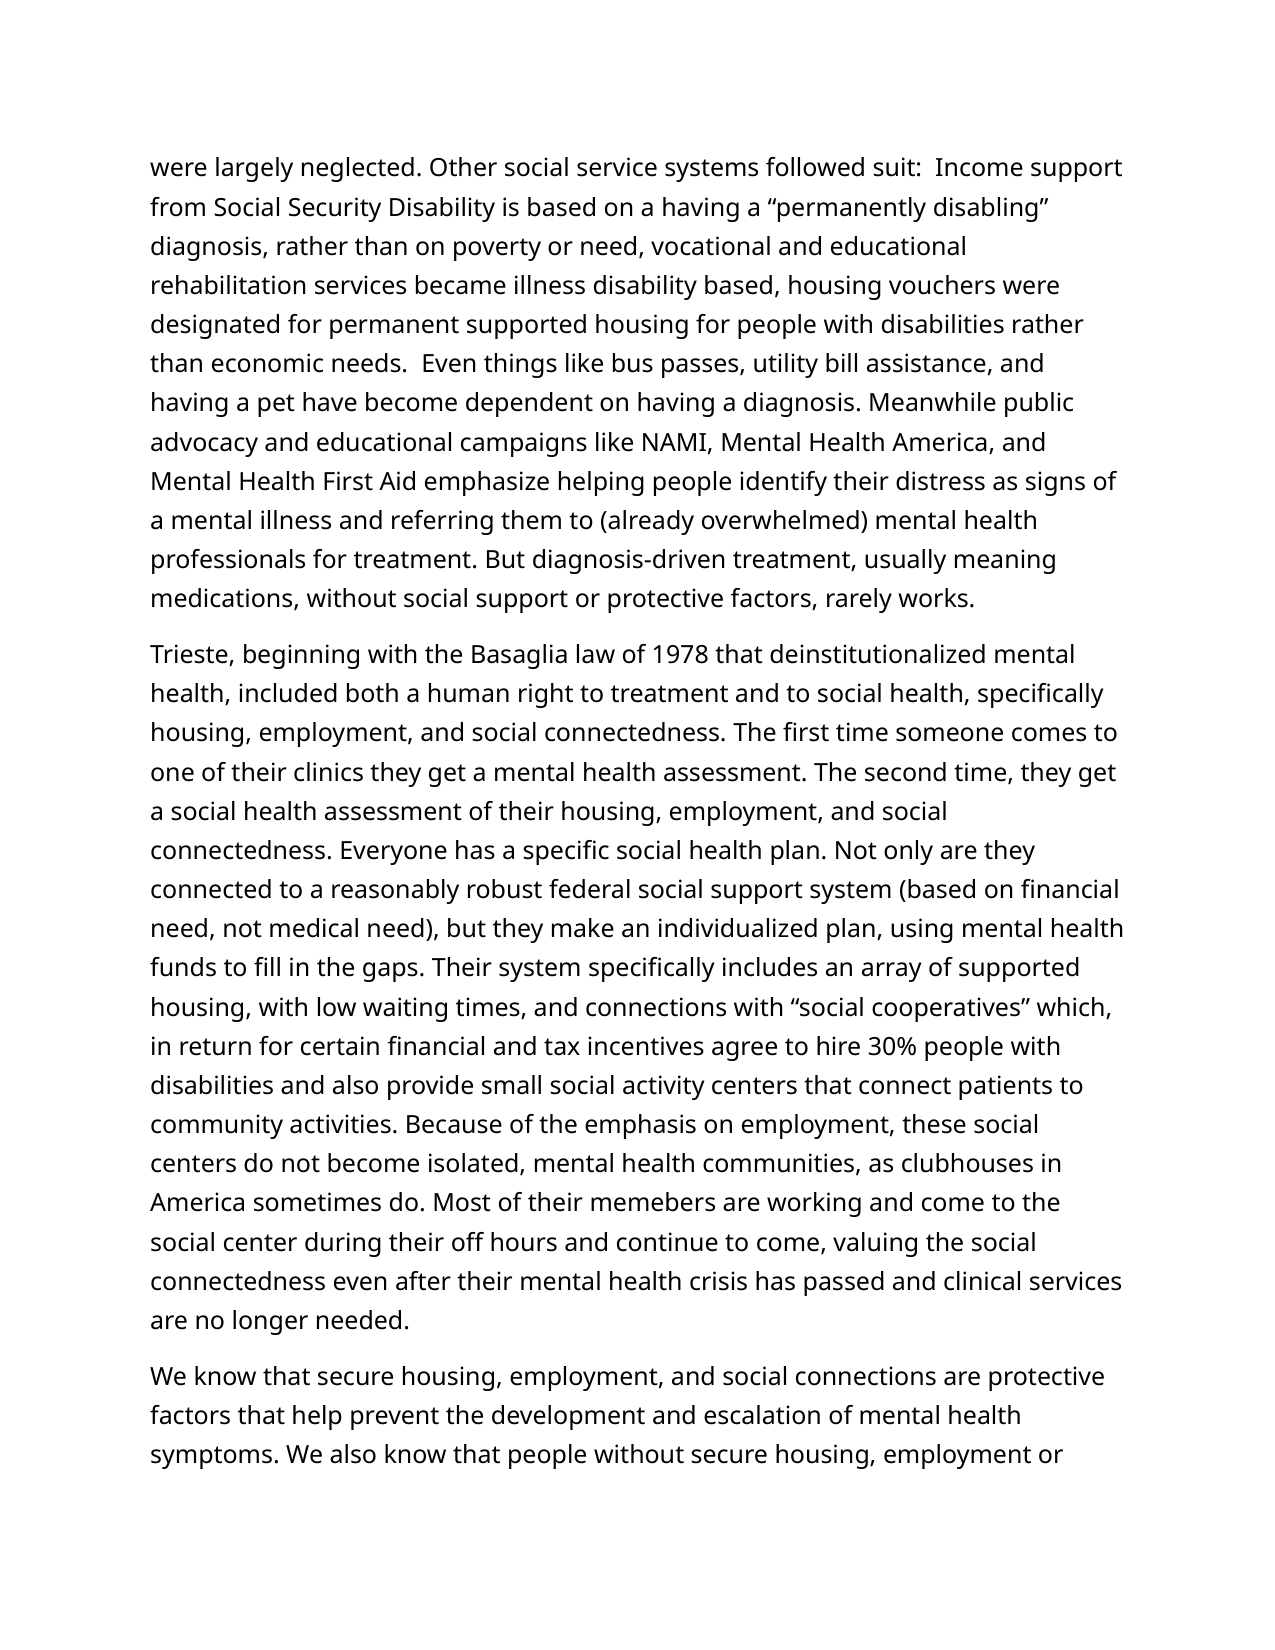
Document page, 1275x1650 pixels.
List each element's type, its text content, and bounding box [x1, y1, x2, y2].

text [150, 1358, 1125, 1471]
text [150, 150, 1125, 615]
text Trieste, beginning with the Basaglia law of 1978 that deinstitutionalized mental health, included both a human right to treatment and to social health, specifically housing, employment, and social connectedness. The first time someone comes to one of their clinics they get a mental health assessment. The second time, they get a social health assessment of their housing, employment, and social connectedness. Everyone has a specific social health plan. Not only are they connected to a reasonably robust federal social support system (based on financial need, not medical need), but they make an individualized plan, using mental health funds to fill in the gaps. Their system specifically includes an array of supported housing, with low waiting times, and connections with “social cooperatives” which, in return for certain financial and tax incentives agree to hire 30% people with disabilities and also provide small social activity centers that connect patients to community activities. Because of the emphasis on employment, these social centers do not become isolated, mental health communities, as clubhouses in America sometimes do. Most of their memebers are working and come to the social center during their off hours and continue to come, valuing the social connectedness even after their mental health crisis has passed and clinical services are no longer needed. [150, 637, 1125, 1337]
